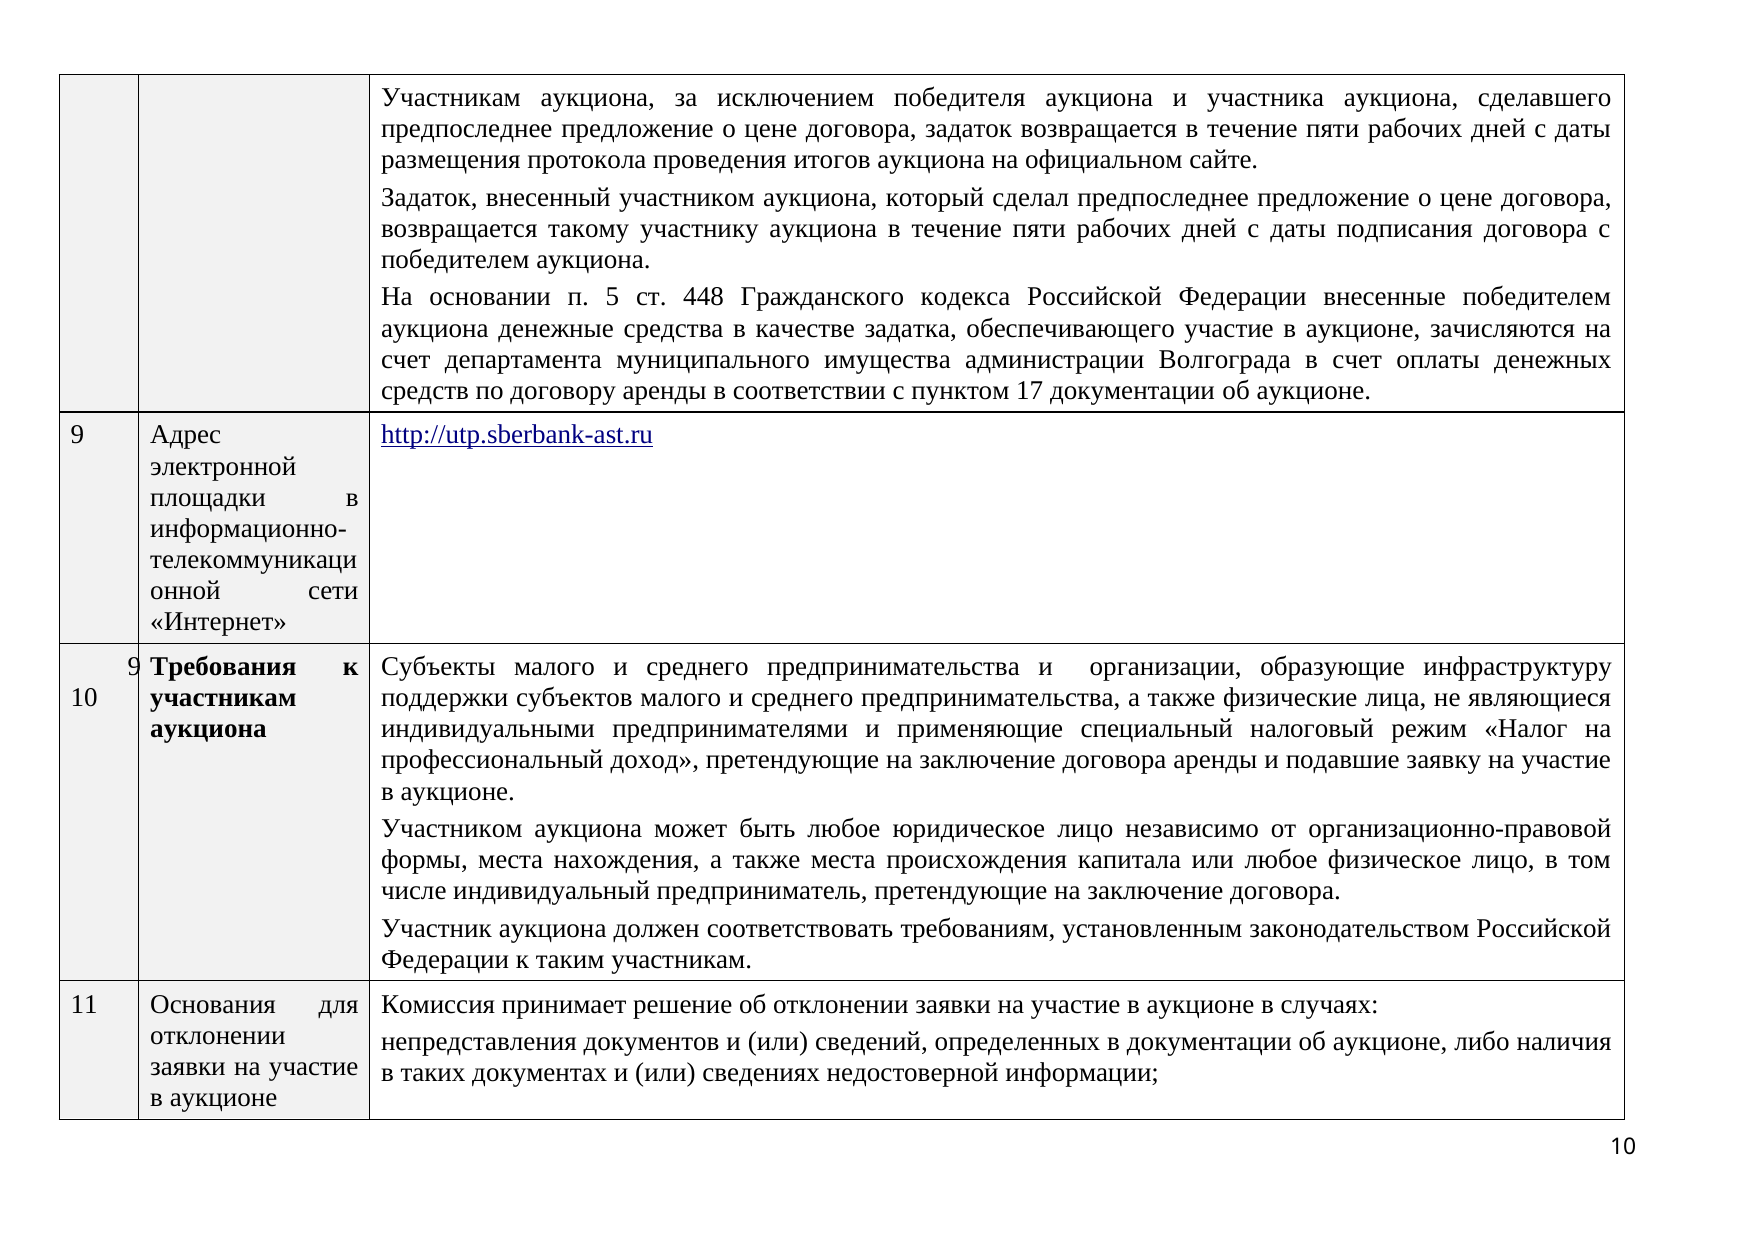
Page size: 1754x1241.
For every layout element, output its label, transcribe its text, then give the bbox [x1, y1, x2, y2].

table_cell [139, 75, 369, 411]
table_cell 9 [60, 413, 138, 643]
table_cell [370, 981, 1624, 1118]
table_cell Адрес электронной площадки в информационно-телекоммуникационной сети «Интернет» [139, 413, 369, 643]
table_cell 11 [60, 981, 138, 1118]
table_cell 8 [60, 75, 138, 411]
table_cell 910 [60, 644, 138, 980]
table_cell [139, 981, 369, 1118]
table_cell Требования к участникам аукциона [139, 644, 369, 980]
table_cell Субъекты малого и среднего предпринимательства и организации, образующие инфраструктуру поддержки субъектов малого и среднего предпринимательства, а также физические лица, не являющиеся индивидуальными предпринимателями и применяющие специальный налоговый режим «Налог на профессиональный доход», претендующие на заключение договора аренды и подавшие заявку на участие в аукционе. Участником аукциона может быть любое юридическое лицо независимо от организационно-правовой формы, места нахождения, а также места происхождения капитала или любое физическое лицо, в том числе индивидуальный предприниматель, претендующие на заключение договора. Участник аукциона должен соответствовать требованиям, установленным законодательством Российской Федерации к таким участникам. [370, 644, 1624, 980]
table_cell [370, 75, 1624, 411]
table_cell http://utp.sberbank-ast.ru [370, 413, 1624, 643]
